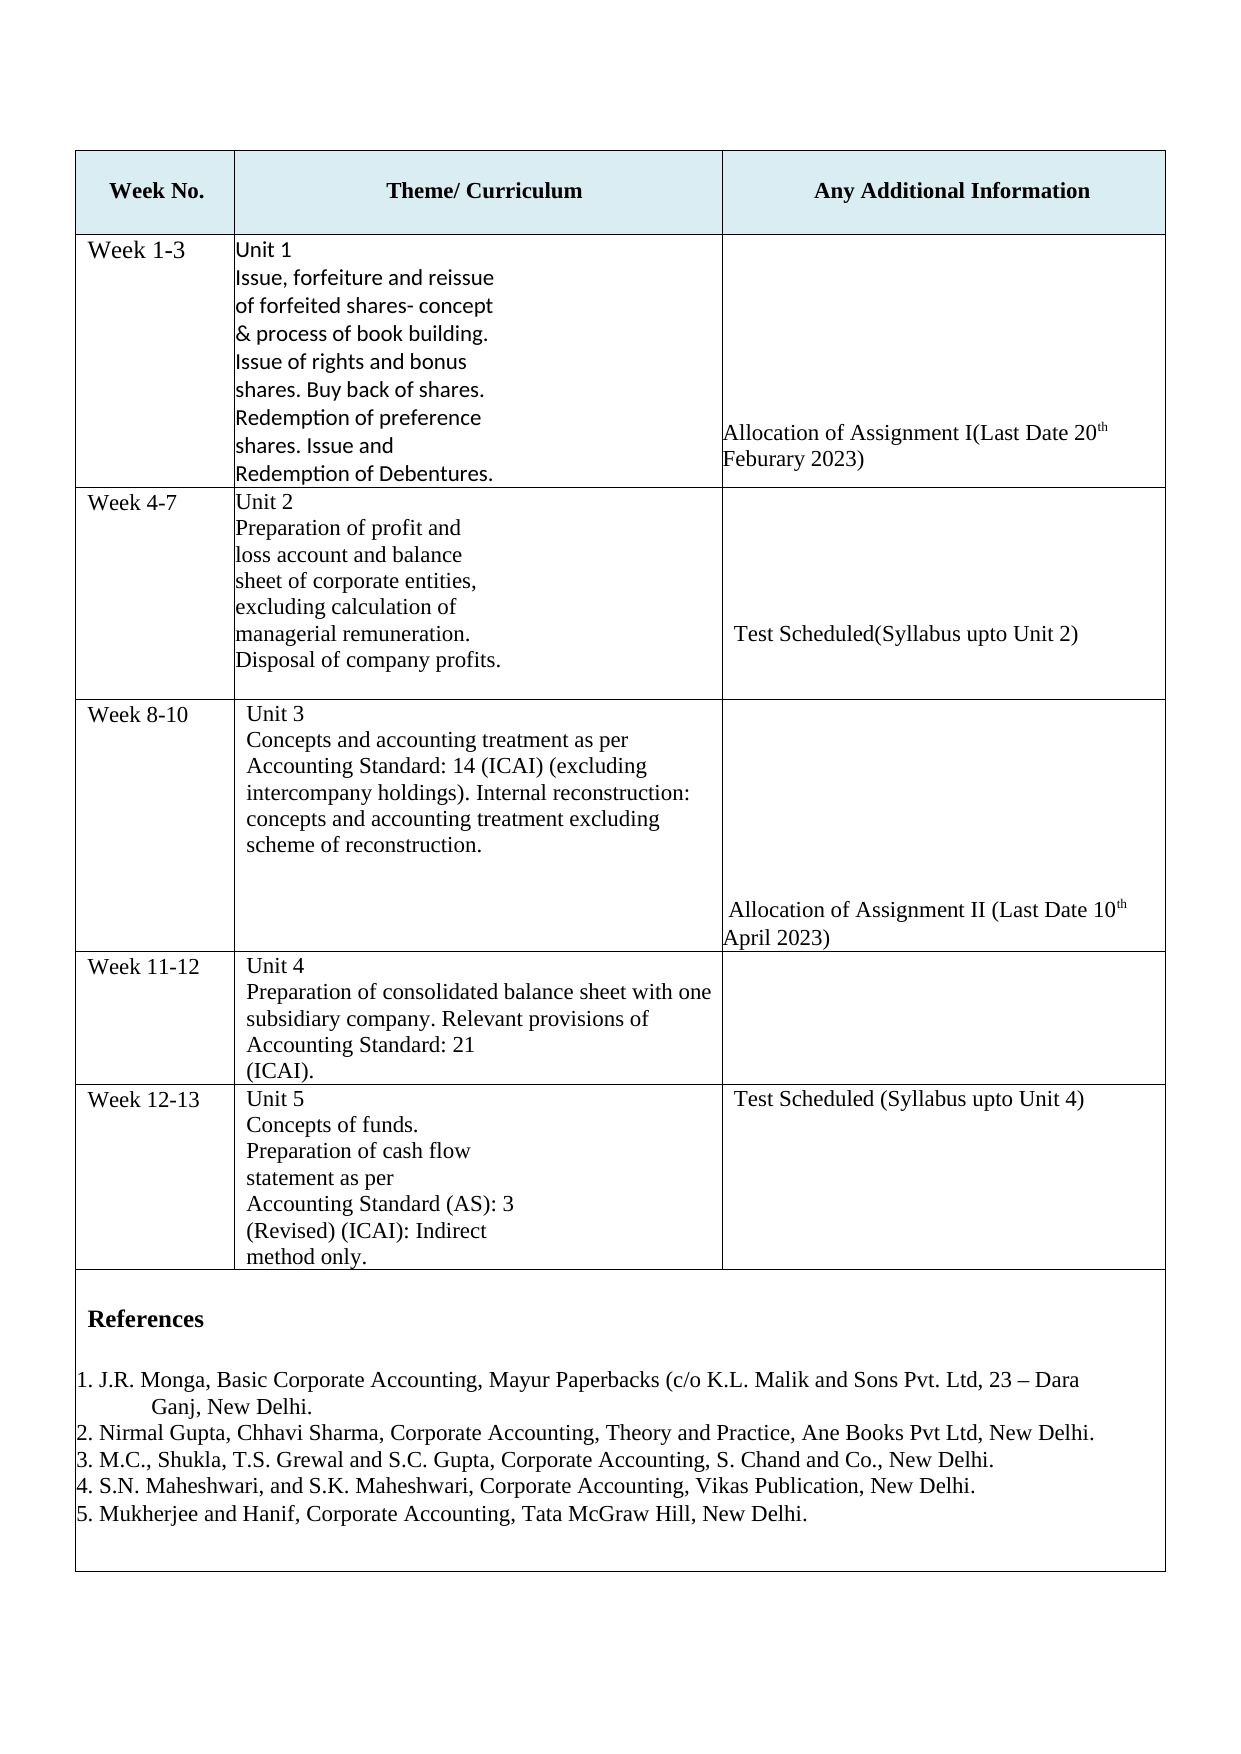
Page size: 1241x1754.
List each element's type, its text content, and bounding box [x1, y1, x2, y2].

table_cell References 1. J.R. Monga, Basic Corporate Accounting, Mayur Paperbacks (c/o K.L. Malik and Sons Pvt. Ltd, 23 – Dara Ganj, New Delhi. 2. Nirmal Gupta, Chhavi Sharma, Corporate Accounting, Theory and Practice, Ane Books Pvt Ltd, New Delhi. 3. M.C., Shukla, T.S. Grewal and S.C. Gupta, Corporate Accounting, S. Chand and Co., New Delhi. 4. S.N. Maheshwari, and S.K. Maheshwari, Corporate Accounting, Vikas Publication, New Delhi. 5. Mukherjee and Hanif, Corporate Accounting, Tata McGraw Hill, New Delhi. [76, 1270, 1165, 1571]
table_cell Week 12-13 [76, 1085, 234, 1269]
table_cell Unit 4 Preparation of consolidated balance sheet with one subsidiary company. Relevant provisions of Accounting Standard: 21 (ICAI). [235, 952, 722, 1084]
table_cell Test Scheduled (Syllabus upto Unit 4) [723, 1085, 1165, 1269]
table_cell [723, 952, 1165, 1084]
table_cell Week 4-7 [76, 488, 234, 699]
table_cell Week 11-12 [76, 952, 234, 1084]
table_cell Unit 5 Concepts of funds. Preparation of cash flow statement as per Accounting Standard (AS): 3 (Revised) (ICAI): Indirect method only. [235, 1085, 722, 1269]
table_cell Allocation of Assignment I(Last Date 20th Feburary 2023) [723, 235, 1165, 487]
table_cell Week No. [76, 151, 234, 234]
table_cell Theme/ Curriculum [235, 151, 722, 234]
table_cell Allocation of Assignment II (Last Date 10th April 2023) [723, 700, 1165, 951]
table_cell Unit 2 Preparation of profit and loss account and balance sheet of corporate entities, excluding calculation of managerial remuneration. Disposal of company profits. [235, 488, 722, 699]
table_cell Week 8-10 [76, 700, 234, 951]
table_cell Week 1-3 [76, 235, 234, 487]
table_cell Any Additional Information [723, 151, 1165, 234]
table_cell Test Scheduled(Syllabus upto Unit 2) [723, 488, 1165, 699]
table_cell Unit 3 Concepts and accounting treatment as per Accounting Standard: 14 (ICAI) (excluding intercompany holdings). Internal reconstruction: concepts and accounting treatment excluding scheme of reconstruction. [235, 700, 722, 951]
table_cell Unit 1 Issue, forfeiture and reissue of forfeited shares- concept & process of book building. Issue of rights and bonus shares. Buy back of shares. Redemption of preference shares. Issue and Redemption of Debentures. [235, 235, 722, 487]
